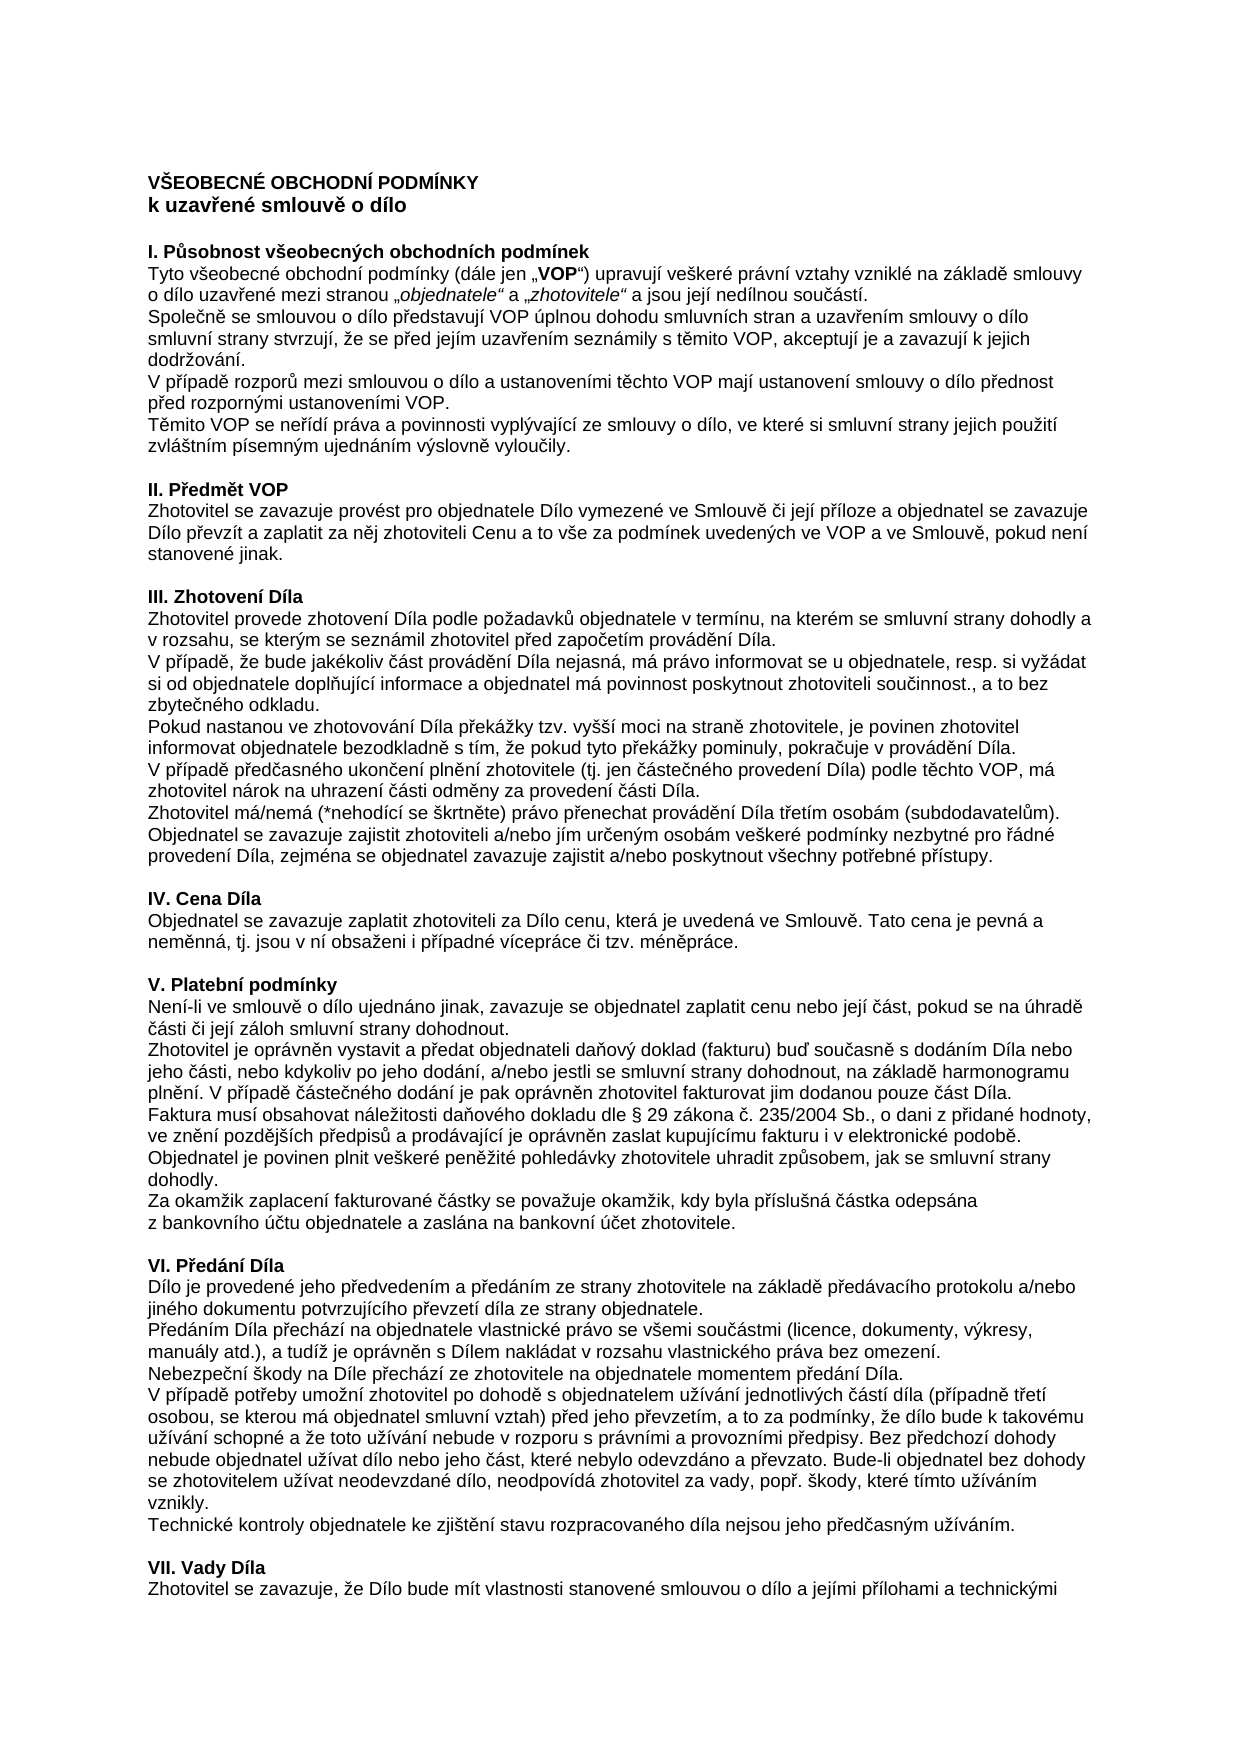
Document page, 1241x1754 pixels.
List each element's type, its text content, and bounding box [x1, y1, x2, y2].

text V případě rozporů mezi smlouvou o dílo a ustanoveními těchto VOP mají ustanovení smlouvy o dílo přednost [148, 371, 1093, 392]
text Objednatel se zavazuje zaplatit zhotoviteli za Dílo cenu, která je uvedená ve Smlouvě. Tato cena je pevná a [148, 909, 1093, 931]
text informovat objednatele bezodkladně s tím, že pokud tyto překážky pominuly, pokračuje v provádění Díla. [148, 737, 1093, 759]
text I. Působnost všeobecných obchodních podmínek [148, 241, 1093, 263]
text manuály atd.), a tudíž je oprávněn s Dílem nakládat v rozsahu vlastnického práva bez omezení. [148, 1341, 1093, 1362]
text zvláštním písemným ujednáním výslovně vyloučily. [148, 435, 1093, 457]
text před rozpornými ustanoveními VOP. [148, 392, 1093, 414]
text V případě, že bude jakékoliv část provádění Díla nejasná, má právo informovat se u objednatele, resp. si vyžádat [148, 651, 1093, 672]
text Faktura musí obsahovat náležitosti daňového dokladu dle § 29 zákona č. 235/2004 Sb., o dani z přidané hodnoty, [148, 1104, 1093, 1125]
text Za okamžik zaplacení fakturované částky se považuje okamžik, kdy byla příslušná částka odepsána [148, 1190, 1093, 1211]
text části či její záloh smluvní strany dohodnout. [148, 1017, 1093, 1039]
text II. Předmět VOP [148, 478, 1093, 500]
text V. Platební podmínky [148, 974, 1093, 996]
text VI. Předání Díla [148, 1254, 1093, 1276]
text nebude objednatel užívat dílo nebo jeho část, které nebylo odevzdáno a převzato. Bude-li objednatel bez dohody [148, 1449, 1093, 1470]
text IV. Cena Díla [148, 888, 1093, 909]
text plnění. V případě částečného dodání je pak oprávněn zhotovitel fakturovat jim dodanou pouze část Díla. [148, 1082, 1093, 1104]
text dodržování. [148, 349, 1093, 371]
text smluvní strany stvrzují, že se před jejím uzavřením seznámily s těmito VOP, akceptují je a zavazují k jejich [148, 327, 1093, 349]
text Nebezpeční škody na Díle přechází ze zhotovitele na objednatele momentem předání Díla. [148, 1362, 1093, 1384]
text Objednatel se zavazuje zajistit zhotoviteli a/nebo jím určeným osobám veškeré podmínky nezbytné pro řádné [148, 823, 1093, 845]
text Dílo je provedené jeho předvedením a předáním ze strany zhotovitele na základě předávacího protokolu a/nebo [148, 1276, 1093, 1298]
text V případě předčasného ukončení plnění zhotovitele (tj. jen částečného provedení Díla) podle těchto VOP, má [148, 759, 1093, 780]
text Technické kontroly objednatele ke zjištění stavu rozpracovaného díla nejsou jeho předčasným užíváním. [148, 1513, 1093, 1535]
text v rozsahu, se kterým se seznámil zhotovitel před započetím provádění Díla. [148, 629, 1093, 651]
text zbytečného odkladu. [148, 694, 1093, 716]
text III. Zhotovení Díla [148, 586, 1093, 608]
text Zhotovitel má/nemá (*nehodící se škrtněte) právo přenechat provádění Díla třetím osobám (subdodavatelům). [148, 802, 1093, 823]
text Těmito VOP se neřídí práva a povinnosti vyplývající ze smlouvy o dílo, ve které si smluvní strany jejich použití [148, 414, 1093, 435]
text dohodly. [148, 1168, 1093, 1190]
text Předáním Díla přechází na objednatele vlastnické právo se všemi součástmi (licence, dokumenty, výkresy, [148, 1319, 1093, 1341]
text z bankovního účtu objednatele a zaslána na bankovní účet zhotovitele. [148, 1211, 1093, 1233]
text Tyto všeobecné obchodní podmínky (dále jen „VOP“) upravují veškeré právní vztahy vzniklé na základě smlouvy [148, 263, 1093, 284]
text užívání schopné a že toto užívání nebude v rozporu s právními a provozními předpisy. Bez předchozí dohody [148, 1427, 1093, 1449]
text osobou, se kterou má objednatel smluvní vztah) před jeho převzetím, a to za podmínky, že dílo bude k takovému [148, 1406, 1093, 1427]
text provedení Díla, zejména se objednatel zavazuje zajistit a/nebo poskytnout všechny potřebné přístupy. [148, 845, 1093, 866]
text o dílo uzavřené mezi stranou „objednatele“ a „zhotovitele“ a jsou její nedílnou součástí. [148, 284, 1093, 306]
text jiného dokumentu potvrzujícího převzetí díla ze strany objednatele. [148, 1298, 1093, 1319]
text neměnná, tj. jsou v ní obsaženi i případné vícepráce či tzv. méněpráce. [148, 931, 1093, 953]
text k uzavřené smlouvě o dílo [148, 193, 1093, 217]
text ve znění pozdějších předpisů a prodávající je oprávněn zaslat kupujícímu fakturu i v elektronické podobě. [148, 1125, 1093, 1147]
text VII. Vady Díla [148, 1556, 1093, 1578]
text Zhotovitel se zavazuje, že Dílo bude mít vlastnosti stanovené smlouvou o dílo a jejími přílohami a technickými [148, 1578, 1093, 1599]
text Není-li ve smlouvě o dílo ujednáno jinak, zavazuje se objednatel zaplatit cenu nebo její část, pokud se na úhradě [148, 996, 1093, 1017]
text vznikly. [148, 1492, 1093, 1513]
text Pokud nastanou ve zhotovování Díla překážky tzv. vyšší moci na straně zhotovitele, je povinen zhotovitel [148, 716, 1093, 737]
text Objednatel je povinen plnit veškeré peněžité pohledávky zhotovitele uhradit způsobem, jak se smluvní strany [148, 1147, 1093, 1168]
text si od objednatele doplňující informace a objednatel má povinnost poskytnout zhotoviteli součinnost., a to bez [148, 672, 1093, 694]
text Společně se smlouvou o dílo představují VOP úplnou dohodu smluvních stran a uzavřením smlouvy o dílo [148, 306, 1093, 327]
text jeho části, nebo kdykoliv po jeho dodání, a/nebo jestli se smluvní strany dohodnout, na základě harmonogramu [148, 1061, 1093, 1082]
text VŠEOBECNÉ OBCHODNÍ PODMÍNKY [148, 172, 1093, 193]
text Zhotovitel je oprávněn vystavit a předat objednateli daňový doklad (fakturu) buď současně s dodáním Díla nebo [148, 1039, 1093, 1061]
text zhotovitel nárok na uhrazení části odměny za provedení části Díla. [148, 780, 1093, 802]
text Zhotovitel provede zhotovení Díla podle požadavků objednatele v termínu, na kterém se smluvní strany dohodly a [148, 608, 1093, 629]
text V případě potřeby umožní zhotovitel po dohodě s objednatelem užívání jednotlivých částí díla (případně třetí [148, 1384, 1093, 1406]
text Zhotovitel se zavazuje provést pro objednatele Dílo vymezené ve Smlouvě či její příloze a objednatel se zavazuje [148, 500, 1093, 521]
text se zhotovitelem užívat neodevzdané dílo, neodpovídá zhotovitel za vady, popř. škody, které tímto užíváním [148, 1470, 1093, 1492]
text stanovené jinak. [148, 543, 1093, 564]
text Dílo převzít a zaplatit za něj zhotoviteli Cenu a to vše za podmínek uvedených ve VOP a ve Smlouvě, pokud není [148, 521, 1093, 543]
